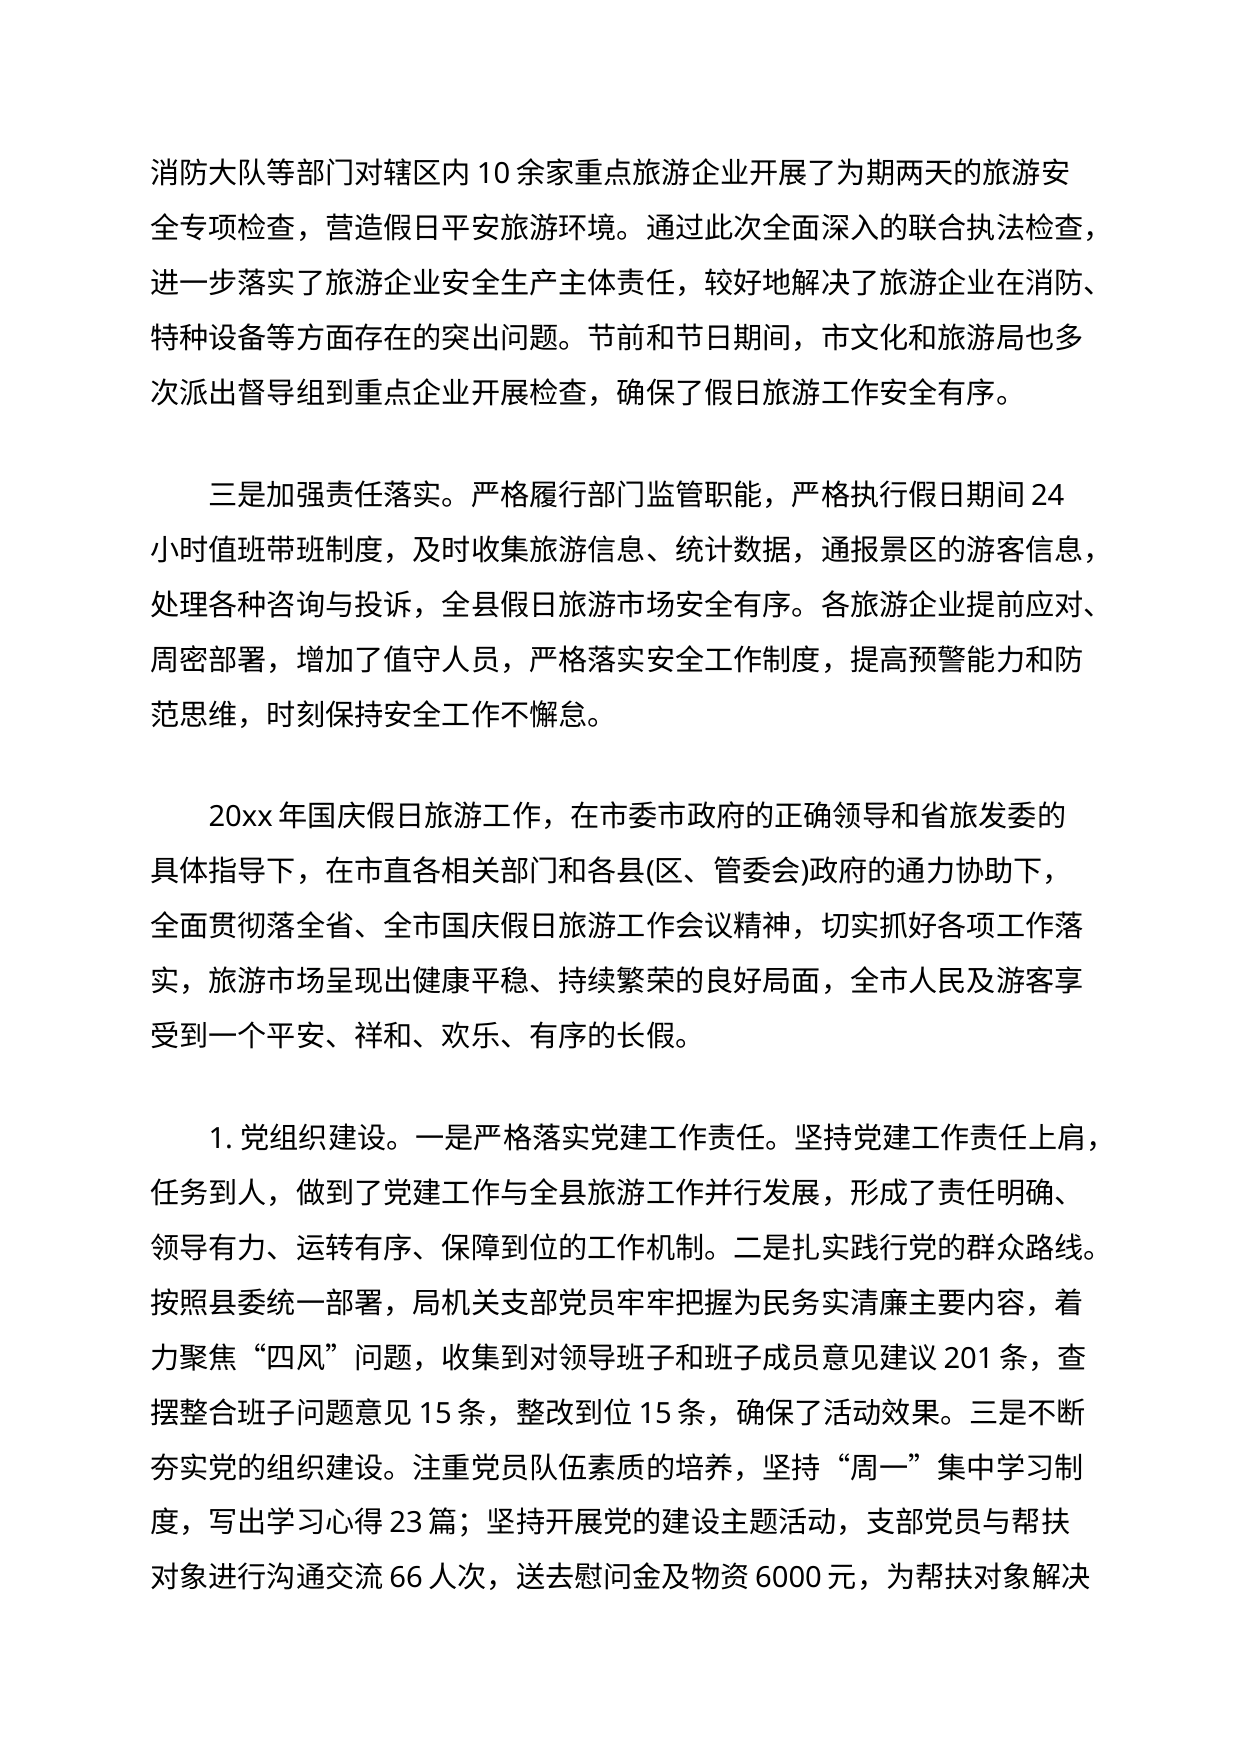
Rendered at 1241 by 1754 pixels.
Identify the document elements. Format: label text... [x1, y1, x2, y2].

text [150, 150, 1090, 412]
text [150, 1114, 1090, 1596]
text 20xx年国庆假日旅游工作，在市委市政府的正确领导和省旅发委的具体指导下，在市直各相关部门和各县(区、管委会)政府的通力协助下，全面贯彻落全省、全市国庆假日旅游工作会议精神，切实抓好各项工作落实，旅游市场呈现出健康平稳、持续繁荣的良好局面，全市人民及游客享受到一个平安、祥和、欢乐、有序的长假。 [150, 793, 1090, 1055]
text 三是加强责任落实。严格履行部门监管职能，严格执行假日期间24小时值班带班制度，及时收集旅游信息、统计数据，通报景区的游客信息，处理各种咨询与投诉，全县假日旅游市场安全有序。各旅游企业提前应对、周密部署，增加了值守人员，严格落实安全工作制度，提高预警能力和防范思维，时刻保持安全工作不懈怠。 [150, 471, 1090, 733]
